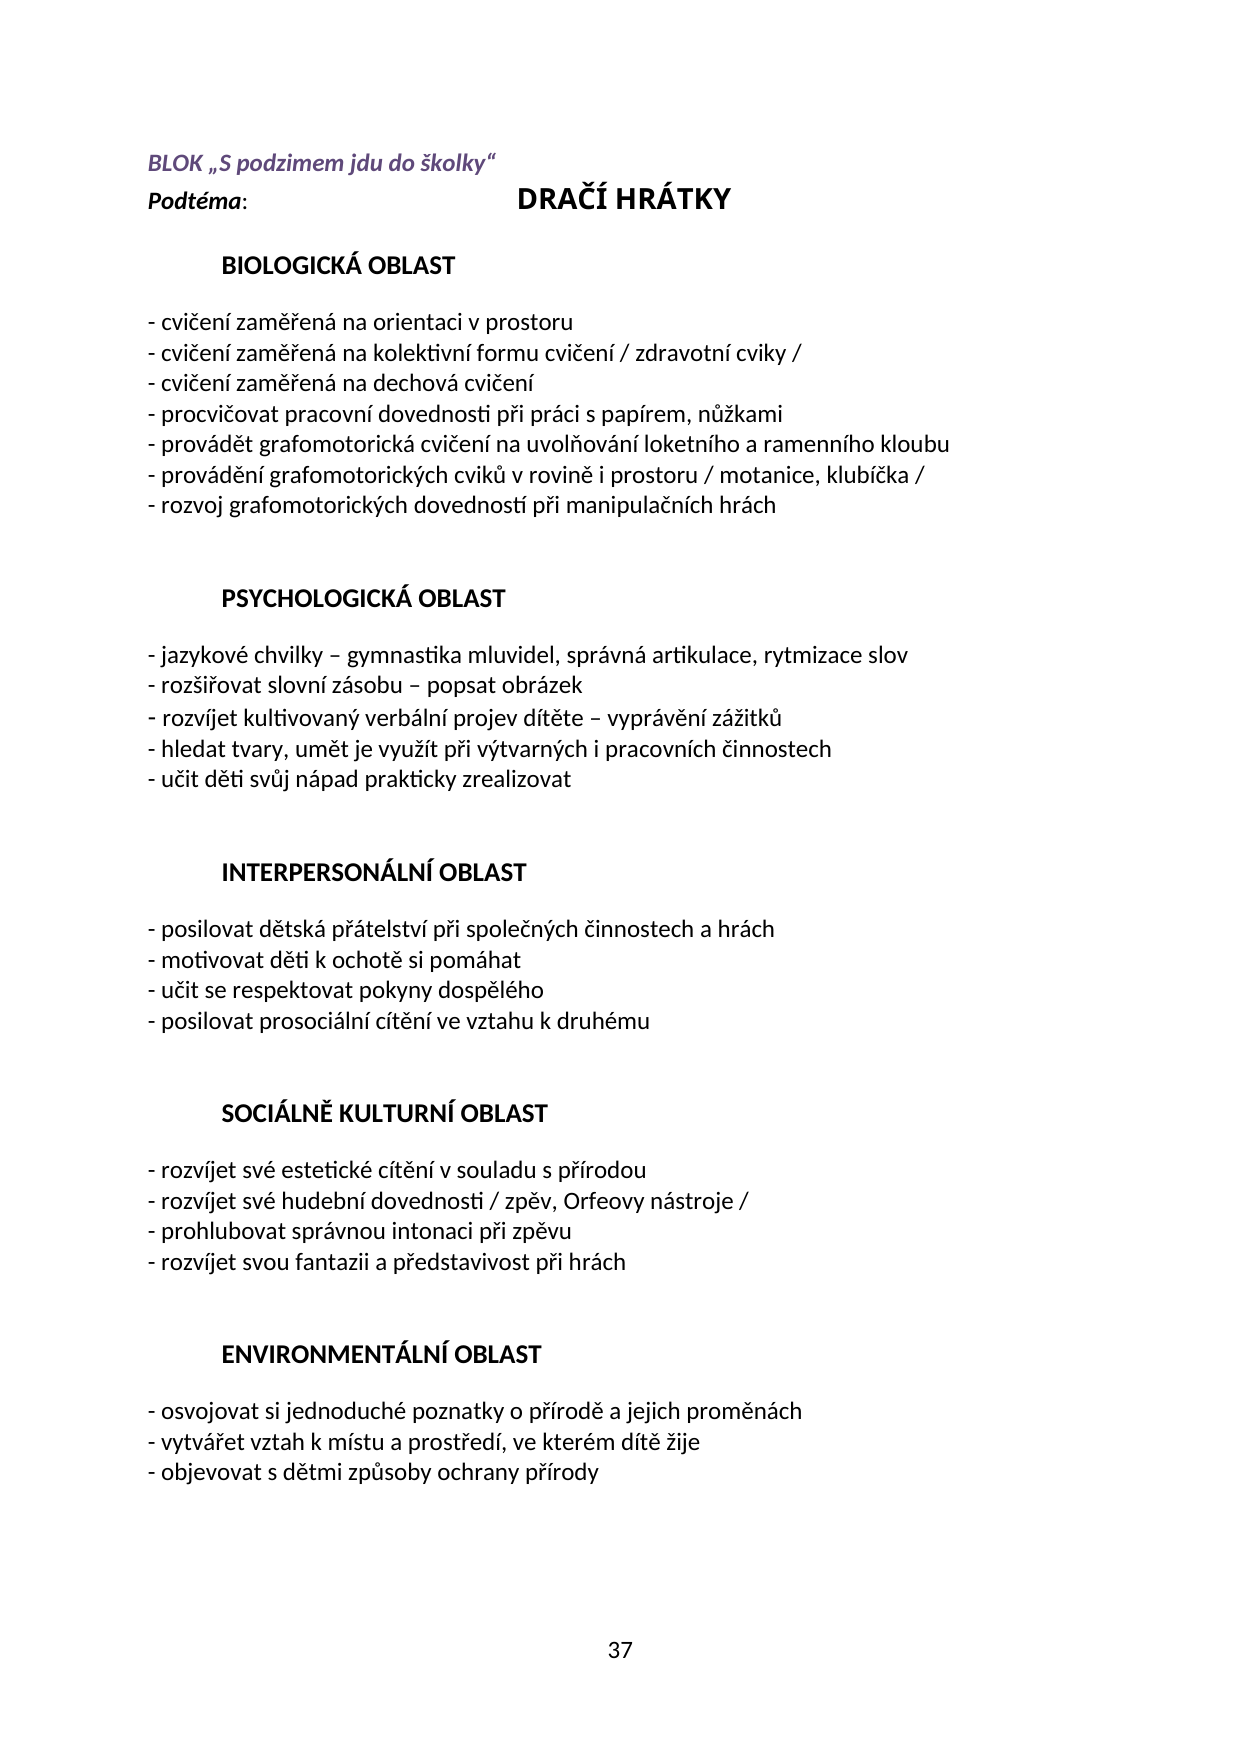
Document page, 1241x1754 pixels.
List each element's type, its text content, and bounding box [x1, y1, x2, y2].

text - učit se respektovat pokyny dospělého [148, 974, 1093, 1005]
text - procvičovat pracovní dovednosti při práci s papírem, nůžkami [148, 398, 1093, 428]
text - provádění grafomotorických cviků v rovině i prostoru / motanice, klubíčka / [148, 459, 1093, 489]
text PSYCHOLOGICKÁ OBLAST [148, 581, 1093, 614]
text Podtéma: DRAČÍ HRÁTKY [148, 178, 1093, 218]
text - rozvíjet kultivovaný verbální projev dítěte – vyprávění zážitků [148, 700, 1093, 733]
text - rozšiřovat slovní zásobu – popsat obrázek [148, 669, 1093, 700]
text - rozvoj grafomotorických dovedností při manipulačních hrách [148, 489, 1093, 520]
text - rozvíjet své hudební dovednosti / zpěv, Orfeovy nástroje / [148, 1185, 1093, 1215]
text INTERPERSONÁLNÍ OBLAST [148, 855, 1093, 888]
text - učit děti svůj nápad prakticky zrealizovat [148, 764, 1093, 794]
text - jazykové chvilky – gymnastika mluvidel, správná artikulace, rytmizace slov [148, 639, 1093, 669]
text - objevovat s dětmi způsoby ochrany přírody [148, 1457, 1093, 1487]
text - osvojovat si jednoduché poznatky o přírodě a jejich proměnách [148, 1396, 1093, 1426]
text - posilovat prosociální cítění ve vztahu k druhému [148, 1005, 1093, 1035]
text - cvičení zaměřená na dechová cvičení [148, 367, 1093, 398]
text - hledat tvary, umět je využít při výtvarných i pracovních činnostech [148, 733, 1093, 764]
text ENVIRONMENTÁLNÍ OBLAST [148, 1337, 1093, 1371]
text - cvičení zaměřená na orientaci v prostoru [148, 306, 1093, 337]
text - provádět grafomotorická cvičení na uvolňování loketního a ramenního kloubu [148, 428, 1093, 459]
text - posilovat dětská přátelství při společných činnostech a hrách [148, 913, 1093, 944]
text - prohlubovat správnou intonaci při zpěvu [148, 1215, 1093, 1246]
text SOCIÁLNĚ KULTURNÍ OBLAST [148, 1096, 1093, 1129]
text - rozvíjet své estetické cítění v souladu s přírodou [148, 1154, 1093, 1185]
text - rozvíjet svou fantazii a představivost při hrách [148, 1246, 1093, 1276]
text - vytvářet vztah k místu a prostředí, ve kterém dítě žije [148, 1426, 1093, 1457]
text BIOLOGICKÁ OBLAST [148, 248, 1093, 281]
text - cvičení zaměřená na kolektivní formu cvičení / zdravotní cviky / [148, 337, 1093, 367]
subtitle BLOK „S podzimem jdu do školky“ [148, 148, 1093, 178]
text - motivovat děti k ochotě si pomáhat [148, 944, 1093, 974]
